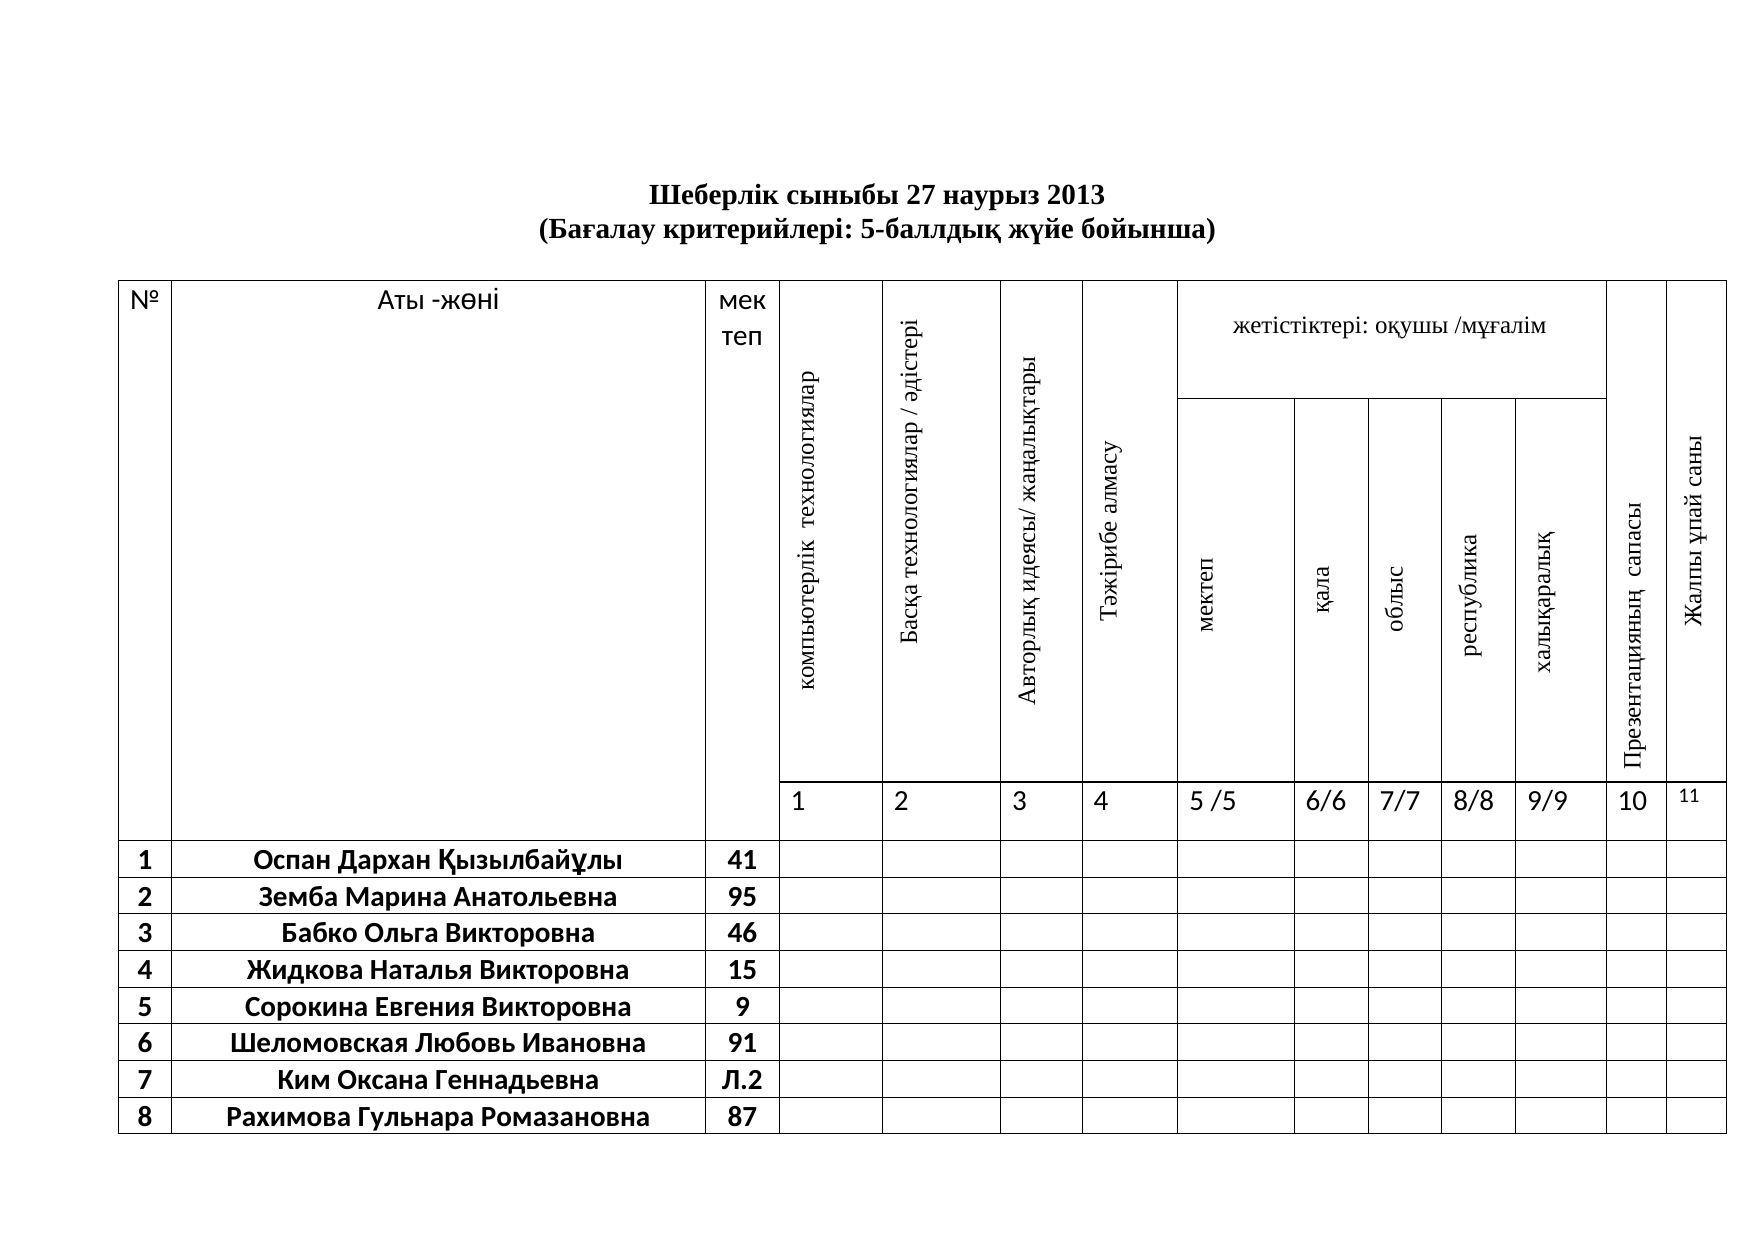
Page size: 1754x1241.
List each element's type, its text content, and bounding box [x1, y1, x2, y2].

table_cell [1516, 878, 1606, 913]
table_header мектеп [706, 281, 779, 840]
table_cell 95 [706, 878, 779, 913]
table_cell 6/6 [1295, 783, 1368, 840]
table_cell [1295, 841, 1368, 877]
table_cell Ким Оксана Геннадьевна [172, 1061, 705, 1097]
table_cell [1607, 914, 1666, 950]
table_cell [1295, 878, 1368, 913]
table_cell [1369, 1061, 1441, 1097]
text Шеберлік сыныбы 27 наурыз 2013 [118, 177, 1636, 211]
table_cell [1442, 878, 1515, 913]
table_cell [1442, 1098, 1515, 1133]
table_cell облыс [1369, 399, 1441, 781]
table_cell 3 [1001, 783, 1082, 840]
table_cell [1667, 988, 1726, 1023]
table_cell [1083, 1098, 1177, 1133]
table_cell [1295, 914, 1368, 950]
table_cell 7 [119, 1061, 171, 1097]
table_cell [1607, 988, 1666, 1023]
table_cell [1667, 1024, 1726, 1060]
table_cell 11 [1667, 783, 1726, 840]
table_cell Рахимова Гульнара Ромазановна [172, 1098, 705, 1133]
table_cell [883, 1024, 1000, 1060]
table_header Авторлық идеясы/ жаңалықтары [1001, 281, 1082, 781]
table_cell [1607, 1024, 1666, 1060]
table_cell [1516, 914, 1606, 950]
table_cell [1442, 1061, 1515, 1097]
table_cell [1369, 988, 1441, 1023]
table_cell [1667, 1061, 1726, 1097]
table_cell [1178, 841, 1294, 877]
table_cell қала [1295, 399, 1368, 781]
table_cell [1083, 878, 1177, 913]
table_cell [1516, 1098, 1606, 1133]
table_header Басқа технологиялар / әдістері [883, 281, 1000, 781]
table_cell [780, 1024, 882, 1060]
table_cell [780, 988, 882, 1023]
table_cell 1 [780, 783, 882, 840]
table_cell [1295, 1024, 1368, 1060]
table_cell [1607, 1098, 1666, 1133]
table_cell [883, 951, 1000, 987]
table_cell [1369, 878, 1441, 913]
table_cell Жидкова Наталья Викторовна [172, 951, 705, 987]
table_cell 5 [119, 988, 171, 1023]
table_cell [1001, 914, 1082, 950]
table_cell [1083, 841, 1177, 877]
table_cell 3 [119, 914, 171, 950]
table_cell 15 [706, 951, 779, 987]
table_cell [780, 841, 882, 877]
table_cell 7/7 [1369, 783, 1441, 840]
table_cell [883, 988, 1000, 1023]
table_header Тәжірибе алмасу [1083, 281, 1177, 781]
table_cell [1083, 988, 1177, 1023]
table_cell [1607, 1061, 1666, 1097]
table_cell 87 [706, 1098, 779, 1133]
table_cell [883, 841, 1000, 877]
table_cell 8/8 [1442, 783, 1515, 840]
table_cell [883, 914, 1000, 950]
table_cell [1516, 951, 1606, 987]
table_cell 9/9 [1516, 783, 1606, 840]
table_cell [1083, 951, 1177, 987]
table_cell [1295, 988, 1368, 1023]
table_header компьютерлік технологиялар [780, 281, 882, 781]
table_cell [1178, 951, 1294, 987]
table_cell [1178, 1061, 1294, 1097]
table_cell [1178, 1098, 1294, 1133]
table_cell мектеп [1178, 399, 1294, 781]
table_cell 8 [119, 1098, 171, 1133]
table_cell [1001, 988, 1082, 1023]
table_cell [1442, 951, 1515, 987]
table_cell Л.2 [706, 1061, 779, 1097]
table_cell [1083, 1024, 1177, 1060]
table_cell [1667, 914, 1726, 950]
table_cell [1178, 914, 1294, 950]
table_cell республика [1442, 399, 1515, 781]
table_cell Бабко Ольга Викторовна [172, 914, 705, 950]
table_cell [1369, 1024, 1441, 1060]
table_cell [1369, 1098, 1441, 1133]
table_cell Оспан Дархан Қызылбайұлы [172, 841, 705, 877]
table_cell [780, 1098, 882, 1133]
table_header № [119, 281, 171, 840]
table_cell [1178, 1024, 1294, 1060]
table_cell [780, 878, 882, 913]
table_cell [1001, 951, 1082, 987]
table_cell 46 [706, 914, 779, 950]
table_cell 41 [706, 841, 779, 877]
table_cell [1607, 951, 1666, 987]
table_cell [1295, 1061, 1368, 1097]
table_cell [1442, 841, 1515, 877]
table_cell [1516, 1061, 1606, 1097]
table_cell [1607, 841, 1666, 877]
table_cell [1178, 988, 1294, 1023]
table_header Презентацияның сапасы [1607, 281, 1666, 781]
table_cell 6 [119, 1024, 171, 1060]
table_cell [1369, 951, 1441, 987]
table_cell 2 [883, 783, 1000, 840]
table_cell 4 [119, 951, 171, 987]
table_cell [1083, 1061, 1177, 1097]
table_cell Сорокина Евгения Викторовна [172, 988, 705, 1023]
table_header Аты -жөні [172, 281, 705, 840]
table_cell [1001, 841, 1082, 877]
table_cell [1667, 841, 1726, 877]
table_cell [1667, 878, 1726, 913]
table_cell [1178, 878, 1294, 913]
table_cell [1295, 1098, 1368, 1133]
table_cell [883, 878, 1000, 913]
table_cell 1 [119, 841, 171, 877]
table_cell [1369, 841, 1441, 877]
table_header Жалпы ұпай саны [1667, 281, 1726, 781]
text (Бағалау критерийлері: 5-баллдық жүйе бойынша) [118, 211, 1636, 244]
table_cell [1001, 1098, 1082, 1133]
table_cell [1001, 1061, 1082, 1097]
table_cell [780, 914, 882, 950]
table_cell [1442, 988, 1515, 1023]
table_cell 2 [119, 878, 171, 913]
table_cell 9 [706, 988, 779, 1023]
table_cell халықаралық [1516, 399, 1606, 781]
table_cell 10 [1607, 783, 1666, 840]
table_header жетістіктері: оқушы /мұғалім [1178, 281, 1606, 398]
table_cell 4 [1083, 783, 1177, 840]
table_cell [1369, 914, 1441, 950]
table_cell [1667, 1098, 1726, 1133]
table_cell [1295, 951, 1368, 987]
table_cell Земба Марина Анатольевна [172, 878, 705, 913]
table_cell [1442, 1024, 1515, 1060]
table_cell [883, 1098, 1000, 1133]
table_cell [1083, 914, 1177, 950]
table_cell [1607, 878, 1666, 913]
table_cell [1516, 988, 1606, 1023]
table_cell [1516, 841, 1606, 877]
table_cell Шеломовская Любовь Ивановна [172, 1024, 705, 1060]
table_cell [780, 1061, 882, 1097]
table_cell [883, 1061, 1000, 1097]
table_cell [1001, 878, 1082, 913]
table_cell [1001, 1024, 1082, 1060]
table_cell 5 /5 [1178, 783, 1294, 840]
table_cell 91 [706, 1024, 779, 1060]
table_cell [1442, 914, 1515, 950]
table_cell [1667, 951, 1726, 987]
table_cell [1516, 1024, 1606, 1060]
table_cell [780, 951, 882, 987]
